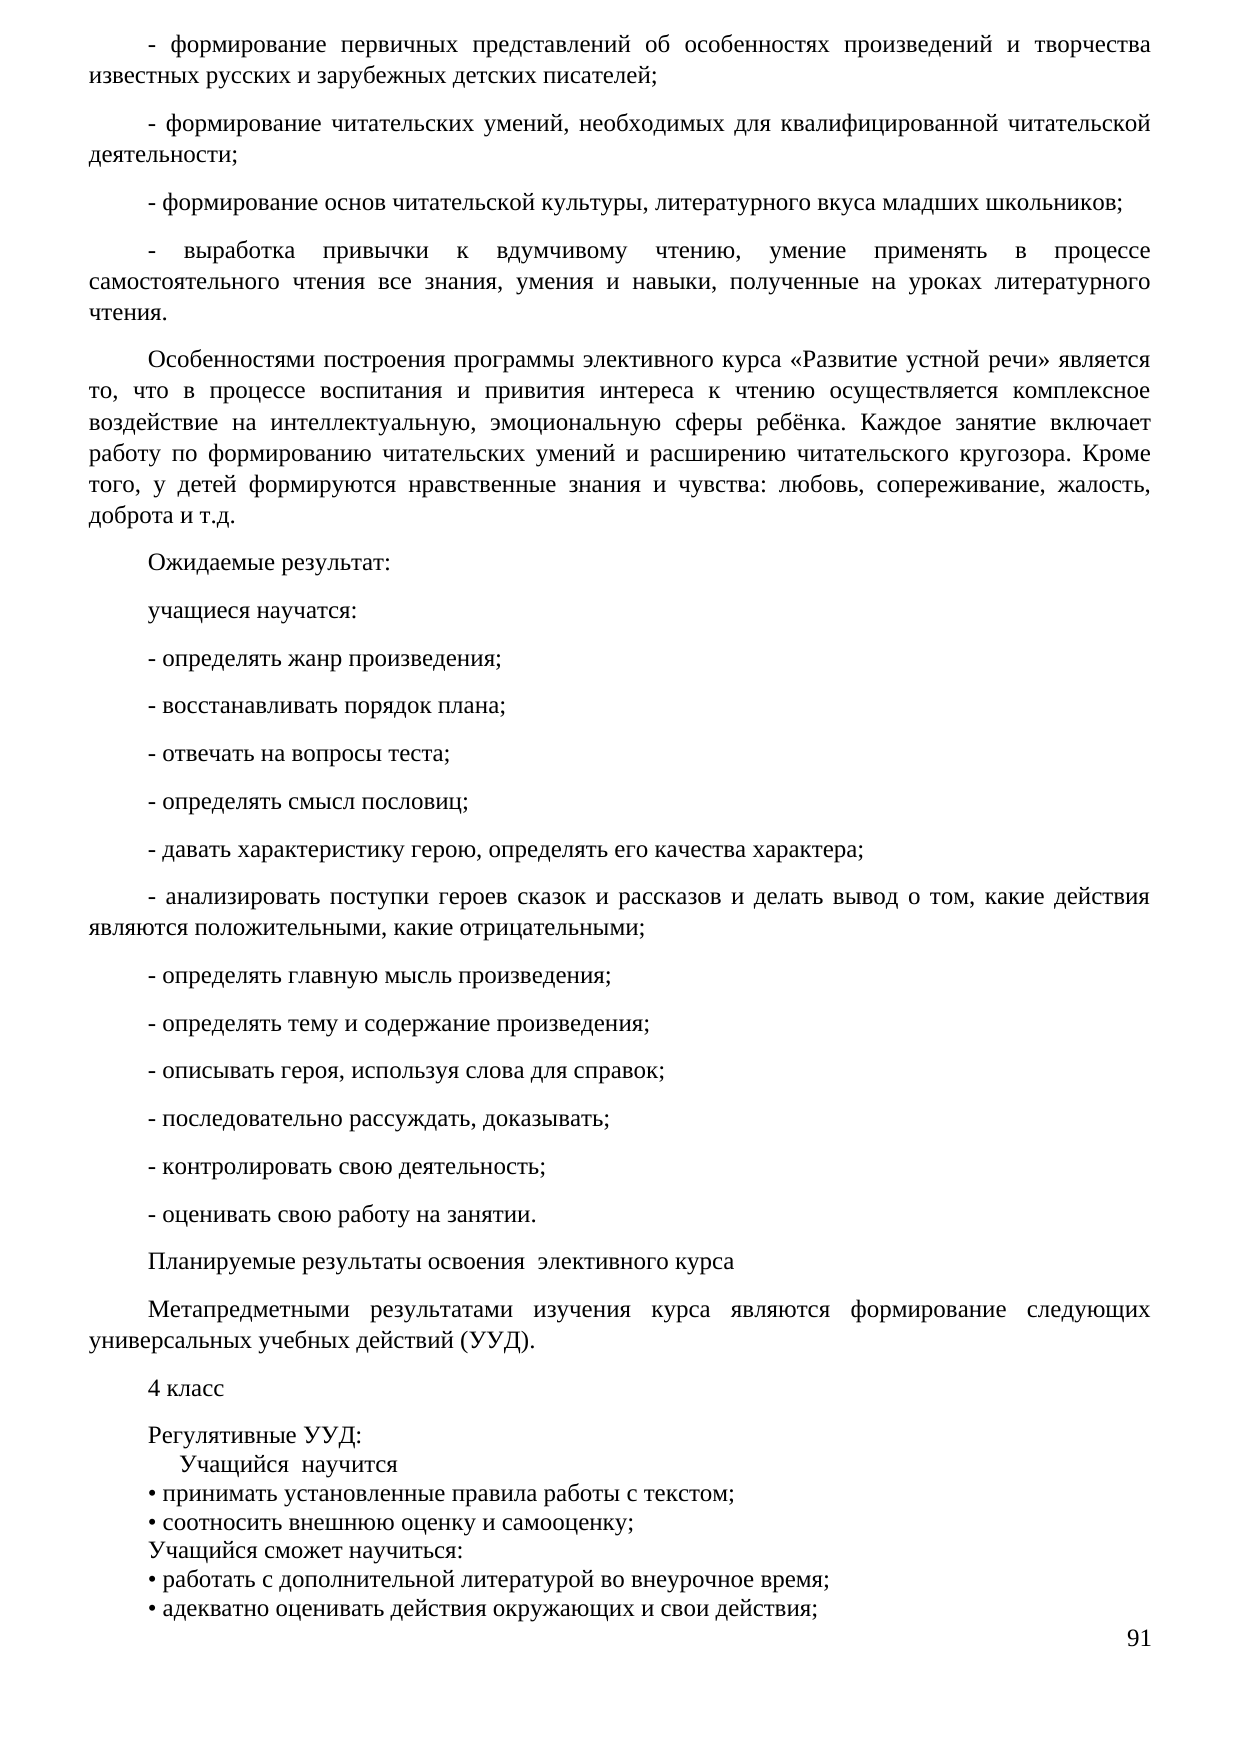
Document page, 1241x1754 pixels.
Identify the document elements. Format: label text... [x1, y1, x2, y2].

text - восстанавливать порядок плана; [89, 691, 1152, 719]
text - выработка привычки к вдумчивому чтению, умение применять в процессе самостоятельного чтения все знания, умения и навыки, полученные на уроках литературного чтения. [89, 235, 1152, 326]
text - определять жанр произведения; [89, 643, 1152, 672]
text • адекватно оценивать действия окружающих и свои действия; [89, 1593, 1152, 1622]
text Метапредметными результатами изучения курса являются формирование следующих универсальных учебных действий (УУД). [89, 1294, 1152, 1354]
text • работать с дополнительной литературой во внеурочное время; [89, 1564, 1152, 1593]
text Учащийся научится [89, 1449, 1152, 1478]
text • соотносить внешнюю оценку и самооценку; [89, 1507, 1152, 1536]
text - отвечать на вопросы теста; [89, 738, 1152, 767]
text • принимать установленные правила работы с текстом; [89, 1478, 1152, 1507]
text Особенностями построения программы элективного курса «Развитие устной речи» является то, что в процессе воспитания и привития интереса к чтению осуществляется комплексное воздействие на интеллектуальную, эмоциональную сферы ребёнка. Каждое занятие включает работу по формированию читательских умений и расширению читательского кругозора. Кроме того, у детей формируются нравственные знания и чувства: любовь, сопереживание, жалость, доброта и т.д. [89, 344, 1152, 528]
text - определять смысл пословиц; [89, 786, 1152, 815]
text - анализировать поступки героев сказок и рассказов и делать вывод о том, какие действия являются положительными, какие отрицательными; [89, 881, 1152, 941]
text 4 класс [89, 1373, 1152, 1402]
text Регулятивные УУД: [89, 1421, 1152, 1449]
text - контролировать свою деятельность; [89, 1151, 1152, 1180]
text - описывать героя, используя слова для справок; [89, 1056, 1152, 1084]
text - формирование основ читательской культуры, литературного вкуса младших школьников; [89, 187, 1152, 216]
text - последовательно рассуждать, доказывать; [89, 1103, 1152, 1132]
text Ожидаемые результат: [89, 547, 1152, 576]
text - формирование читательских умений, необходимых для квалифицированной читательской деятельности; [89, 108, 1152, 168]
text - формирование первичных представлений об особенностях произведений и творчества известных русских и зарубежных детских писателей; [89, 29, 1152, 89]
text - определять главную мысль произведения; [89, 960, 1152, 989]
text учащиеся научатся: [89, 595, 1152, 624]
text Планируемые результаты освоения элективного курса [89, 1246, 1152, 1275]
text Учащийся сможет научиться: [89, 1536, 1152, 1564]
text - давать характеристику герою, определять его качества характера; [89, 834, 1152, 862]
text - оценивать свою работу на занятии. [89, 1199, 1152, 1227]
text - определять тему и содержание произведения; [89, 1008, 1152, 1037]
